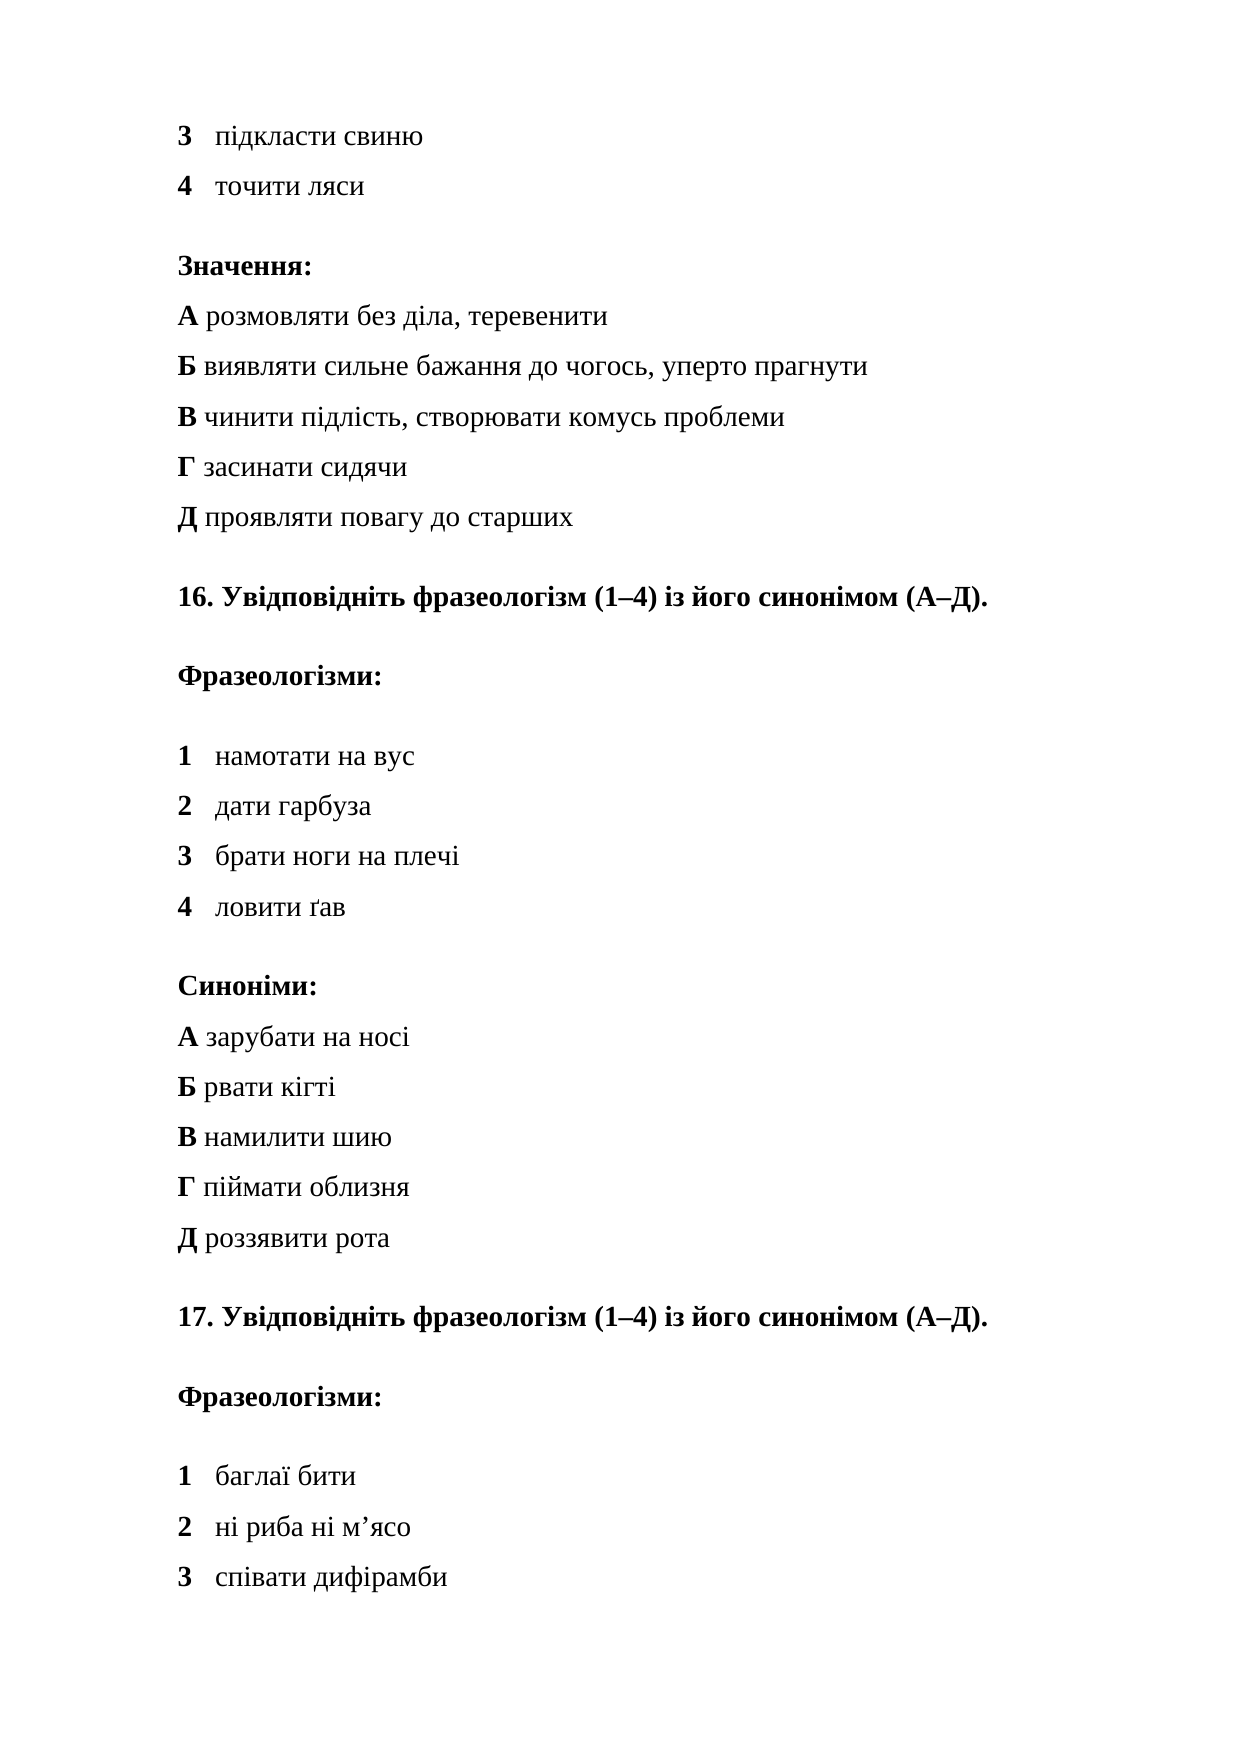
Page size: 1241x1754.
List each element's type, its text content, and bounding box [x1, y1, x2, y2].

list намотати на вус [177, 738, 1152, 771]
list брати ноги на плечі [177, 838, 1152, 872]
text 16. Увідповідніть фразеологізм (1–4) із його синонімом (А–Д). [177, 579, 1152, 612]
text Значення: А розмовляти без діла, теревенити Б виявляти сильне бажання до чогось, уперто прагнути В чинити підлість, створювати комусь проблеми Г засинати сидячи Д проявляти повагу до старших [177, 248, 1152, 533]
list дати гарбуза [177, 788, 1152, 822]
list підкласти свиню [177, 118, 1152, 152]
text Фразеологізми: [177, 658, 1152, 692]
list баглаї бити [177, 1458, 1152, 1492]
list ловити ґав [177, 889, 1152, 922]
text Фразеологізми: [177, 1379, 1152, 1412]
list ні риба ні м’ясо [177, 1509, 1152, 1542]
text Синоніми: А зарубати на носі Б рвати кігті В намилити шию Г піймати облизня Д роззявити рота [177, 968, 1152, 1253]
list точити ляси [177, 168, 1152, 202]
list співати дифірамби [177, 1559, 1152, 1592]
text 17. Увідповідніть фразеологізм (1–4) із його синонімом (А–Д). [177, 1299, 1152, 1333]
